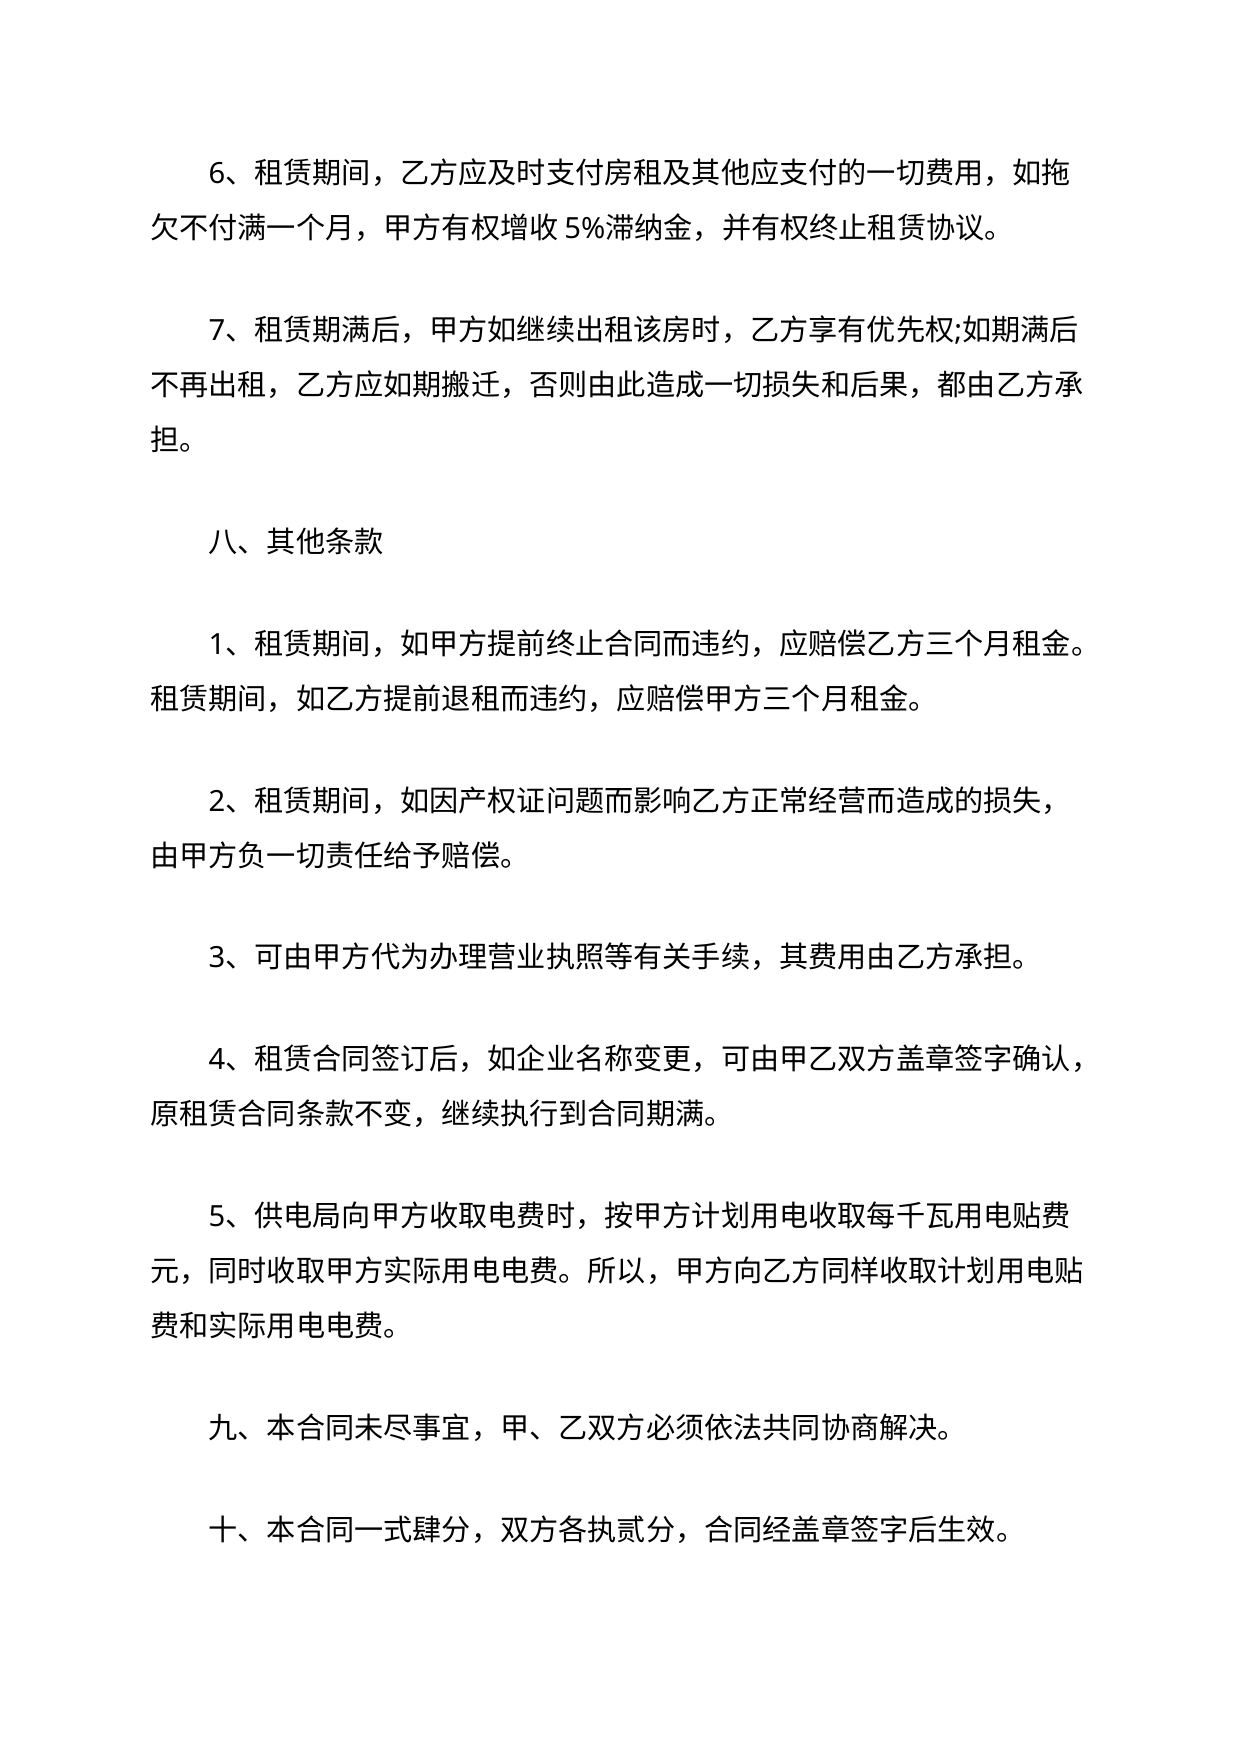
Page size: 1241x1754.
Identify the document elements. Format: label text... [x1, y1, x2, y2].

text 九、本合同未尽事宜，甲、乙双方必须依法共同协商解决。 [150, 1404, 1090, 1447]
text 5、供电局向甲方收取电费时，按甲方计划用电收取每千瓦用电贴费 元，同时收取甲方实际用电电费。所以，甲方向乙方同样收取计划用电贴费和实际用电电费。 [150, 1193, 1090, 1345]
text 2、租赁期间，如因产权证问题而影响乙方正常经营而造成的损失，由甲方负一切责任给予赔偿。 [150, 777, 1090, 874]
text 3、可由甲方代为办理营业执照等有关手续，其费用由乙方承担。 [150, 934, 1090, 976]
text 7、租赁期满后，甲方如继续出租该房时，乙方享有优先权;如期满后不再出租，乙方应如期搬迁，否则由此造成一切损失和后果，都由乙方承担。 [150, 307, 1090, 459]
text 八、其他条款 [150, 519, 1090, 561]
text 4、租赁合同签订后，如企业名称变更，可由甲乙双方盖章签字确认，原租赁合同条款不变，继续执行到合同期满。 [150, 1036, 1090, 1133]
text 1、租赁期间，如甲方提前终止合同而违约，应赔偿乙方三个月租金。租赁期间，如乙方提前退租而违约，应赔偿甲方三个月租金。 [150, 620, 1090, 718]
text 十、本合同一式肆分，双方各执贰分，合同经盖章签字后生效。 [150, 1506, 1090, 1548]
text 6、租赁期间，乙方应及时支付房租及其他应支付的一切费用，如拖欠不付满一个月，甲方有权增收5%滞纳金，并有权终止租赁协议。 [150, 150, 1090, 247]
